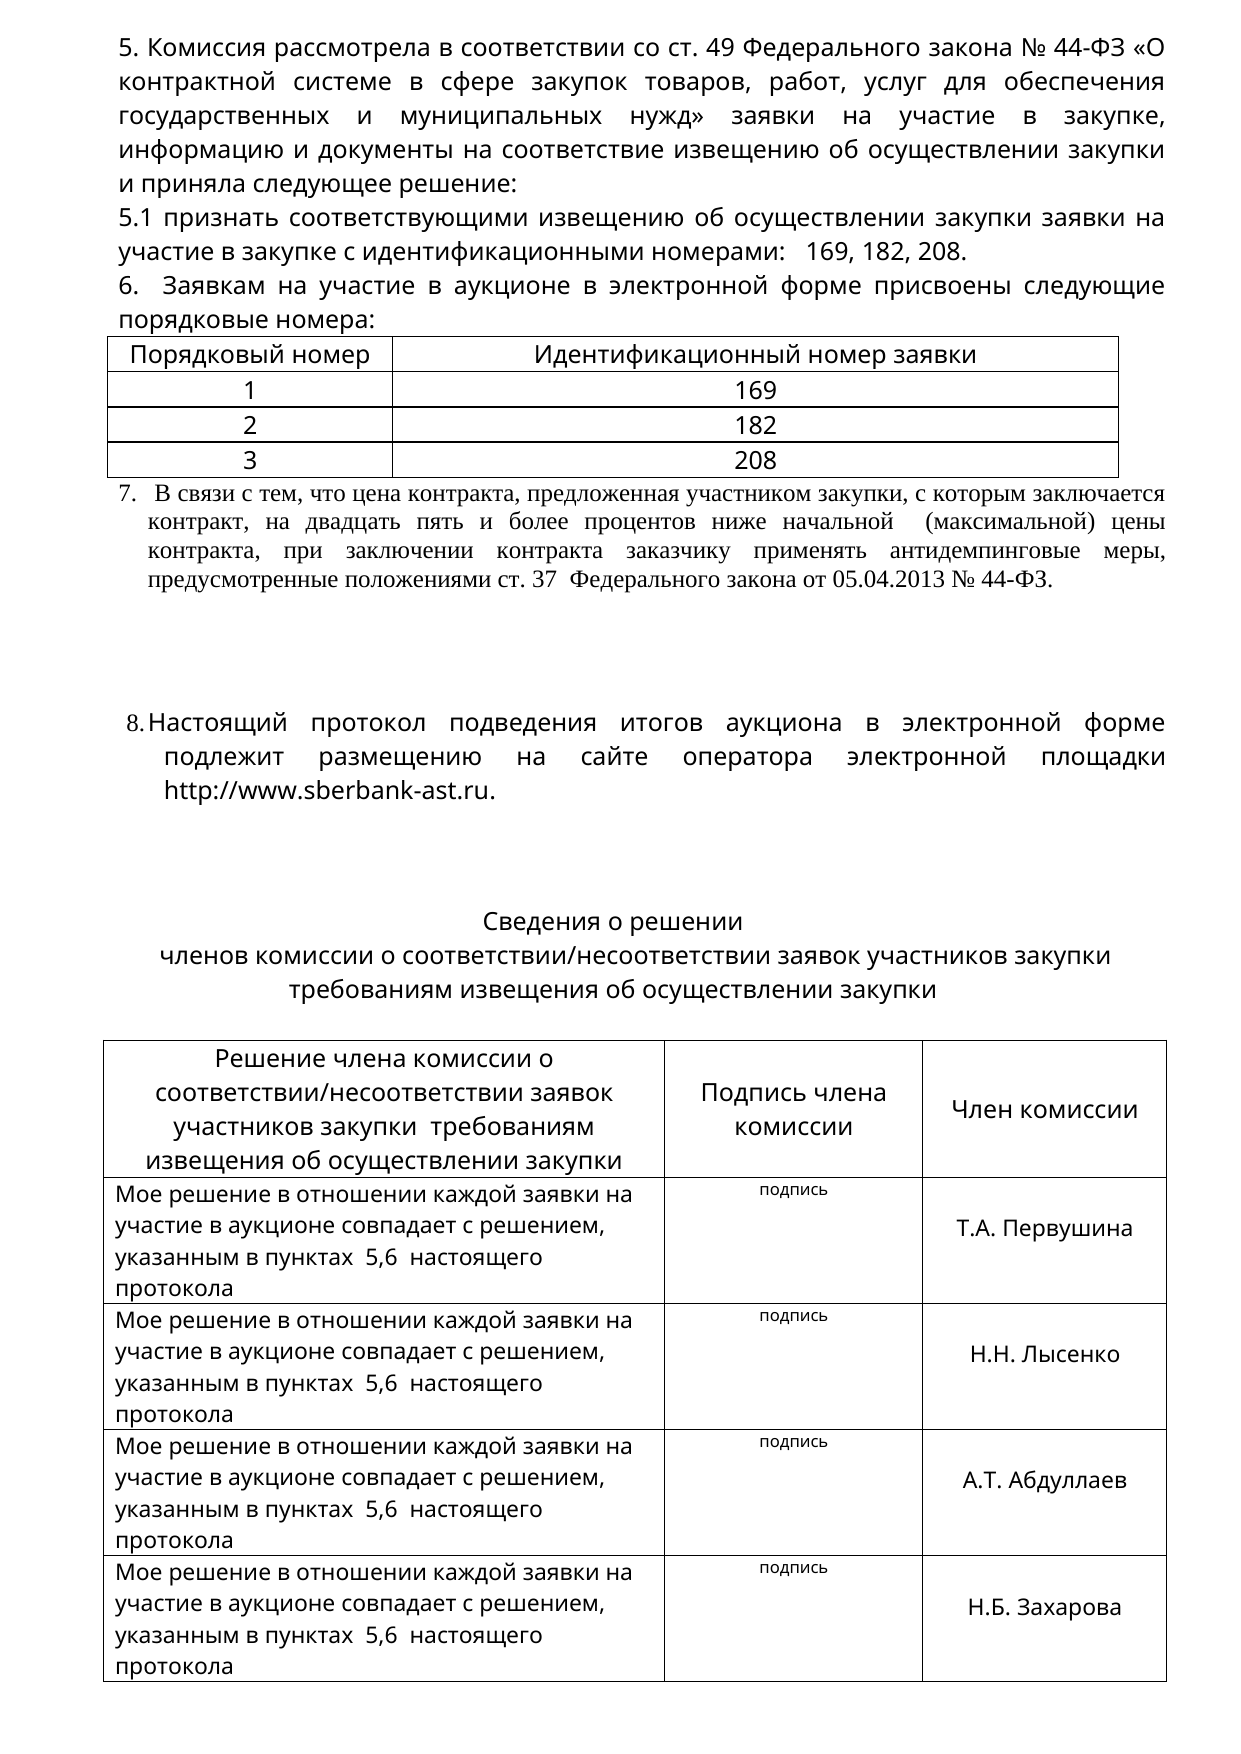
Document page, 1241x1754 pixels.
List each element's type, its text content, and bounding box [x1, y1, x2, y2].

text Сведения о решении [59, 903, 1167, 937]
table_cell подпись [665, 1178, 922, 1303]
table_header Подпись члена комиссии [665, 1041, 922, 1177]
table_cell Мое решение в отношении каждой заявки на участие в аукционе совпадает с решением, указанным в пунктах 5,6 настоящего протокола [104, 1430, 664, 1555]
text 5. Комиссия рассмотрела в соответствии со ст. 49 Федерального закона № 44-ФЗ «О контрактной системе в сфере закупок товаров, работ, услуг для обеспечения государственных и муниципальных нужд» заявки на участие в закупке, информацию и документы на соответствие извещению об осуществлении закупки и приняла следующее решение: [118, 29, 1167, 200]
table_cell 3 [108, 443, 392, 477]
table_cell подпись [665, 1304, 922, 1429]
table_header Порядковый номер [108, 337, 392, 371]
table_cell подпись [665, 1430, 922, 1555]
table_cell 182 [393, 408, 1118, 441]
table_cell Н.Б. Захарова [923, 1556, 1166, 1681]
table_cell Мое решение в отношении каждой заявки на участие в аукционе совпадает с решением, указанным в пунктах 5,6 настоящего протокола [104, 1304, 664, 1429]
table_cell Н.Н. Лысенко [923, 1304, 1166, 1429]
table_cell подпись [665, 1556, 922, 1681]
table_cell А.Т. Абдуллаев [923, 1430, 1166, 1555]
table_header Идентификационный номер заявки [393, 337, 1118, 371]
list В связи с тем, что цена контракта, предложенная участником закупки, с которым заключается контракт, на двадцать пять и более процентов ниже начальной (максимальной) цены контракта, при заключении контракта заказчику применять антидемпинговые меры, предусмотренные положениями ст. 37 Федерального закона от 05.04.2013 № 44-ФЗ. [118, 478, 1167, 593]
list Настоящий протокол подведения итогов аукциона в электронной форме подлежит размещению на сайте оператора электронной площадки http://www.sberbank-ast.ru. [126, 704, 1167, 806]
text членов комиссии о соответствии/несоответствии заявок участников закупки требованиям извещения об осуществлении закупки [59, 937, 1167, 1006]
table_cell 208 [393, 443, 1118, 477]
text 5.1 признать соответствующими извещению об осуществлении закупки заявки на участие в закупке с идентификационными номерами: 169, 182, 208. [118, 200, 1167, 268]
table_cell 169 [393, 372, 1118, 406]
list Заявкам на участие в аукционе в электронной форме присвоены следующие порядковые номера: [118, 268, 1167, 336]
table_cell Мое решение в отношении каждой заявки на участие в аукционе совпадает с решением, указанным в пунктах 5,6 настоящего протокола [104, 1178, 664, 1303]
table_header Решение члена комиссии о соответствии/несоответствии заявок участников закупки требованиям извещения об осуществлении закупки [104, 1041, 664, 1177]
table_cell Т.А. Первушина [923, 1178, 1166, 1303]
table_cell Мое решение в отношении каждой заявки на участие в аукционе совпадает с решением, указанным в пунктах 5,6 настоящего протокола [104, 1556, 664, 1681]
table_header Член комиссии [923, 1041, 1166, 1177]
table_cell 1 [108, 372, 392, 406]
table_cell 2 [108, 408, 392, 441]
